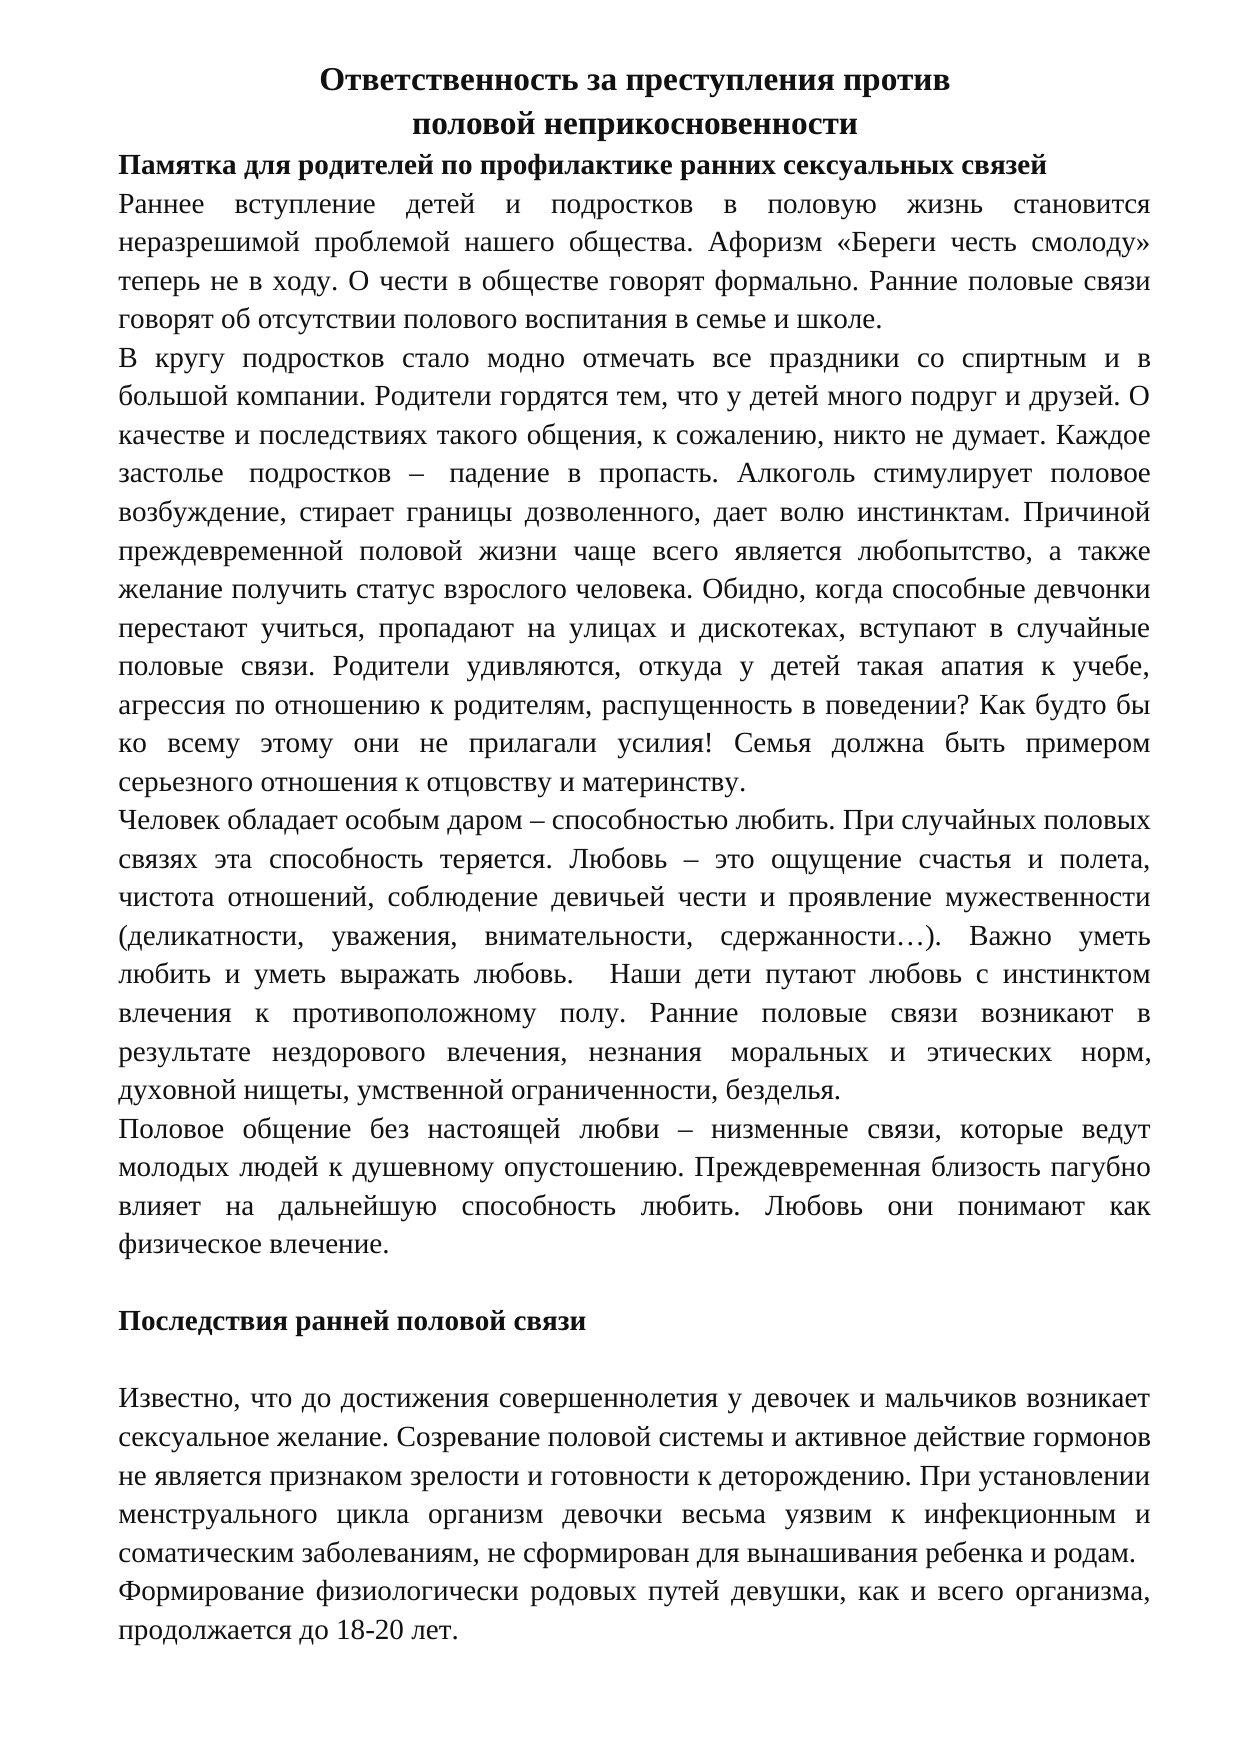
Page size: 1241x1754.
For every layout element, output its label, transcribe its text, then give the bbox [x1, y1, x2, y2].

text Человек обладает особым даром – способностью любить. При случайных половых связях эта способность теряется. Любовь – это ощущение счастья и полета, чистота отношений, соблюдение девичьей чести и проявление мужественности (деликатности, уважения, внимательности, сдержанности…). Важно уметь любить и уметь выражать любовь. Наши дети путают любовь с инстинктом влечения к противоположному полу. Ранние половые связи возникают в результате нездорового влечения, незнания моральных и этических норм, духовной нищеты, умственной ограниченности, безделья. [118, 802, 1152, 1106]
text Половое общение без настоящей любви – низменные связи, которые ведут молодых людей к душевному опустошению. Преждевременная близость пагубно влияет на дальнейшую способность любить. Любовь они понимают как физическое влечение. [118, 1111, 1152, 1260]
text Ответственность за преступления против [118, 59, 1152, 97]
text Последствия ранней половой связи [118, 1303, 1152, 1337]
text Раннее вступление детей и подростков в половую жизнь становится неразрешимой проблемой нашего общества. Афоризм «Береги честь смолоду» теперь не в ходу. О чести в обществе говорят формально. Ранние половые связи говорят об отсутствии полового воспитания в семье и школе. [118, 186, 1152, 335]
text Известно, что до достижения совершеннолетия у девочек и мальчиков возникает сексуальное желание. Созревание половой системы и активное действие гормонов не является признаком зрелости и готовности к деторождению. При установлении менструального цикла организм девочки весьма уязвим к инфекционным и соматическим заболеваниям, не сформирован для вынашивания ребенка и родам. [118, 1381, 1152, 1568]
text половой неприкосновенности [118, 103, 1152, 142]
text Памятка для родителей по профилактике ранних сексуальных связей [118, 147, 1152, 181]
text В кругу подростков стало модно отмечать все праздники со спиртным и в большой компании. Родители гордятся тем, что у детей много подруг и друзей. О качестве и последствиях такого общения, к сожалению, никто не думает. Каждое застолье подростков – падение в пропасть. Алкоголь стимулирует половое возбуждение, стирает границы дозволенного, дает волю инстинктам. Причиной преждевременной половой жизни чаще всего является любопытство, а также желание получить статус взрослого человека. Обидно, когда способные девчонки перестают учиться, пропадают на улицах и дискотеках, вступают в случайные половые связи. Родители удивляются, откуда у детей такая апатия к учебе, агрессия по отношению к родителям, распущенность в поведении? Как будто бы ко всему этому они не прилагали усилия! Семья должна быть примером серьезного отношения к отцовству и материнству. [118, 340, 1152, 797]
text Формирование физиологически родовых путей девушки, как и всего организма, продолжается до 18-20 лет. [118, 1573, 1152, 1645]
